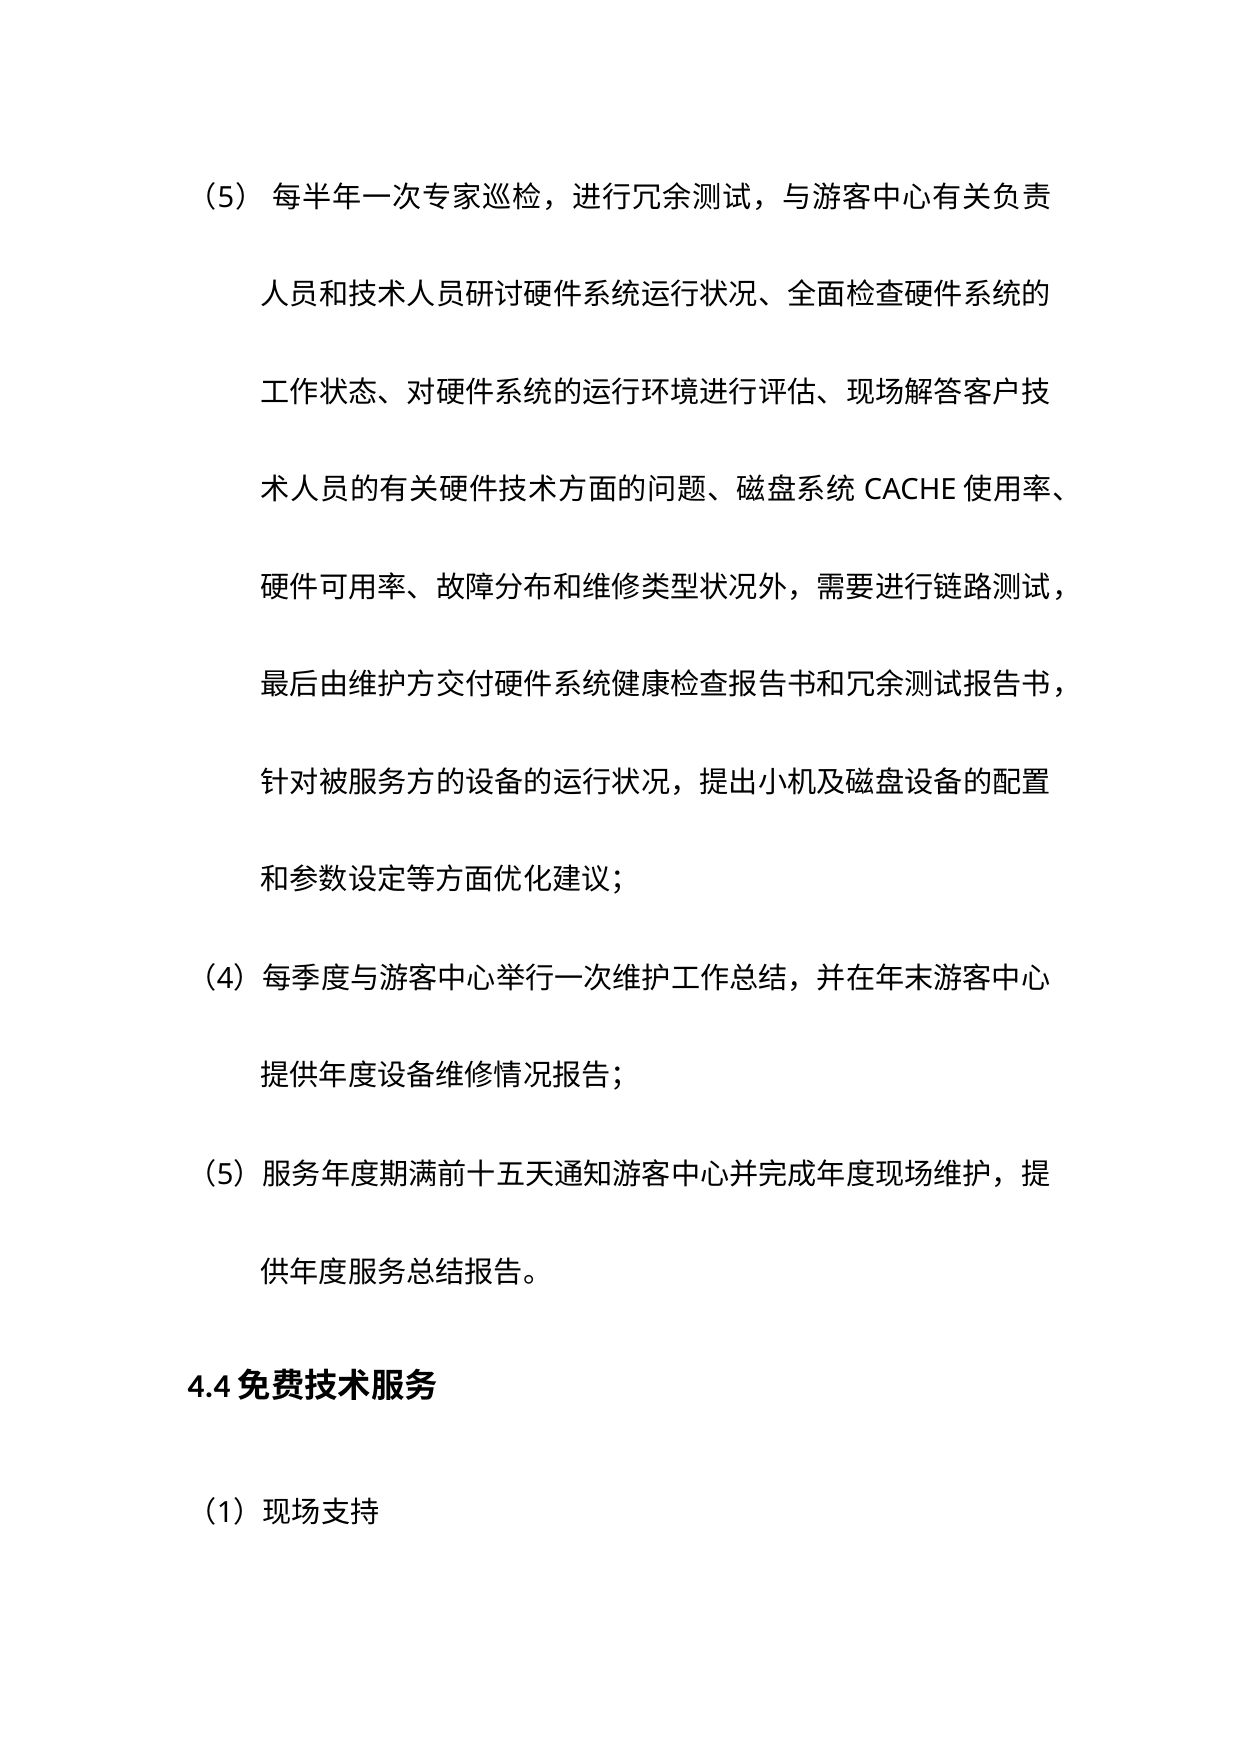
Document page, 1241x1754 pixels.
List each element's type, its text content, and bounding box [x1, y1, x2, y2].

text （5） 每半年一次专家巡检，进行冗余测试，与游客中心有关负责人员和技术人员研讨硬件系统运行状况、全面检查硬件系统的工作状态、对硬件系统的运行环境进行评估、现场解答客户技术人员的有关硬件技术方面的问题、磁盘系统CACHE使用率、硬件可用率、故障分布和维修类型状况外，需要进行链路测试，最后由维护方交付硬件系统健康检查报告书和冗余测试报告书，针对被服务方的设备的运行状况，提出小机及磁盘设备的配置和参数设定等方面优化建议； [187, 162, 1053, 909]
text （4）每季度与游客中心举行一次维护工作总结，并在年末游客中心提供年度设备维修情况报告； [187, 943, 1053, 1106]
text （5）服务年度期满前十五天通知游客中心并完成年度现场维护，提供年度服务总结报告。 [187, 1139, 1053, 1302]
text （1）现场支持 [187, 1477, 1053, 1542]
subtitle 4.4 免费技术服务 [187, 1350, 1053, 1415]
